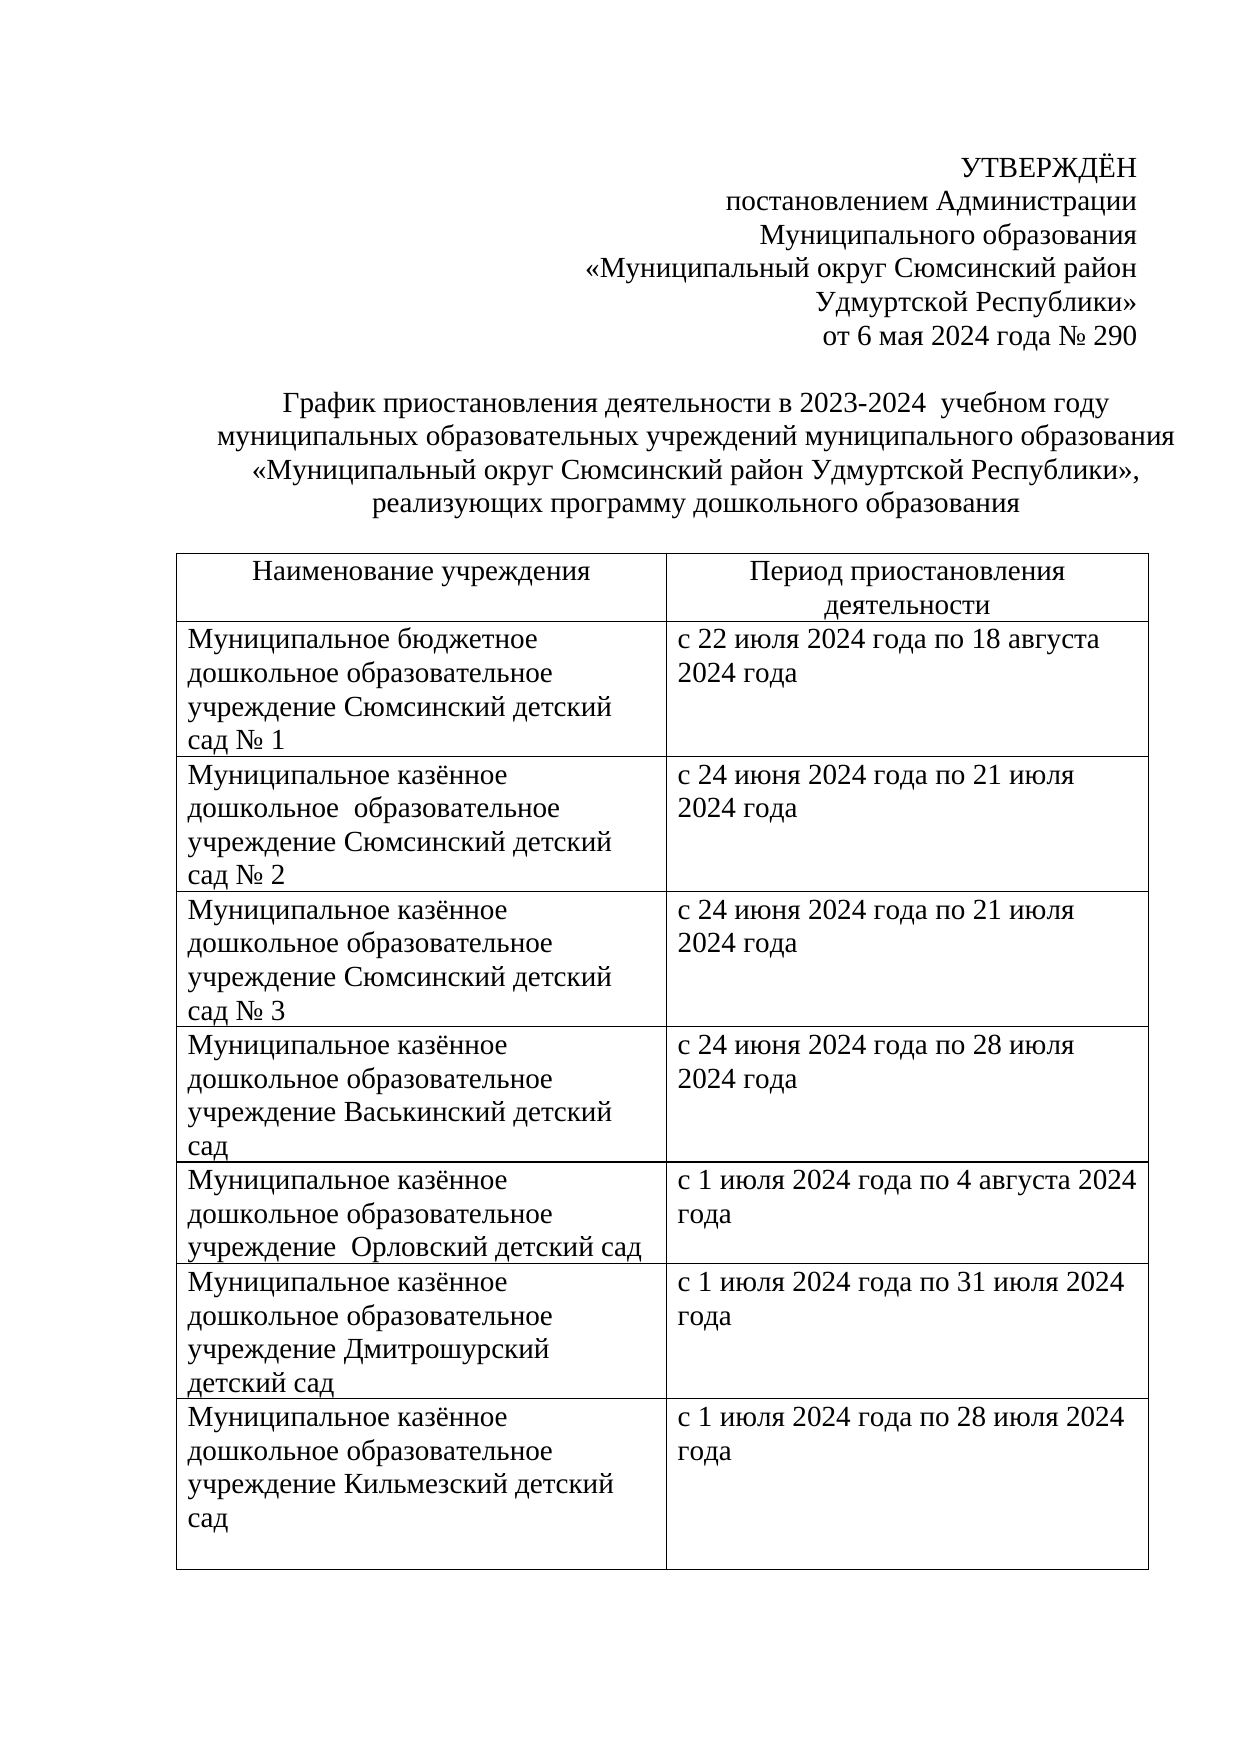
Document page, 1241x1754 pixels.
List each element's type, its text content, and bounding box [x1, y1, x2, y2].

table_header Наименование учреждения [177, 554, 666, 621]
table_cell с 1 июля 2024 года по 31 июля 2024 года [667, 1264, 1148, 1398]
text Удмуртской Республики» [187, 284, 1137, 318]
text постановлением Администрации [187, 183, 1137, 217]
text от 6 мая 2024 года № 290 [187, 318, 1137, 351]
table_cell Муниципальное казённое дошкольное образовательное учреждение Орловский детский сад [177, 1163, 666, 1263]
table_cell с 1 июля 2024 года по 28 июля 2024 года [667, 1399, 1148, 1569]
table_cell Муниципальное казённое дошкольное образовательное учреждение Сюмсинский детский сад № 3 [177, 892, 666, 1026]
text Муниципального образования [187, 217, 1137, 251]
table_cell с 24 июня 2024 года по 28 июля 2024 года [667, 1027, 1148, 1161]
table_cell Муниципальное казённое дошкольное образовательное учреждение Сюмсинский детский сад № 2 [177, 757, 666, 891]
table_cell с 24 июня 2024 года по 21 июля 2024 года [667, 757, 1148, 891]
table_cell Муниципальное казённое дошкольное образовательное учреждение Кильмезский детский сад [177, 1399, 666, 1569]
table_header Период приостановления деятельности [667, 554, 1148, 621]
table_cell с 24 июня 2024 года по 21 июля 2024 года [667, 892, 1148, 1026]
text «Муниципальный округ Сюмсинский район [187, 251, 1137, 284]
table_cell с 22 июля 2024 года по 18 августа 2024 года [667, 622, 1148, 756]
table_cell Муниципальное бюджетное дошкольное образовательное учреждение Сюмсинский детский сад № 1 [177, 622, 666, 756]
text УТВЕРЖДЁН [187, 150, 1137, 183]
table_cell Муниципальное казённое дошкольное образовательное учреждение Васькинский детский сад [177, 1027, 666, 1161]
table_cell с 1 июля 2024 года по 4 августа 2024 года [667, 1163, 1148, 1263]
table_cell Муниципальное казённое дошкольное образовательное учреждение Дмитрошурский детский сад [177, 1264, 666, 1398]
text График приостановления деятельности в 2023-2024 учебном году муниципальных образовательных учреждений муниципального образования «Муниципальный округ Сюмсинский район Удмуртской Республики», реализующих программу дошкольного образования [187, 385, 1204, 519]
